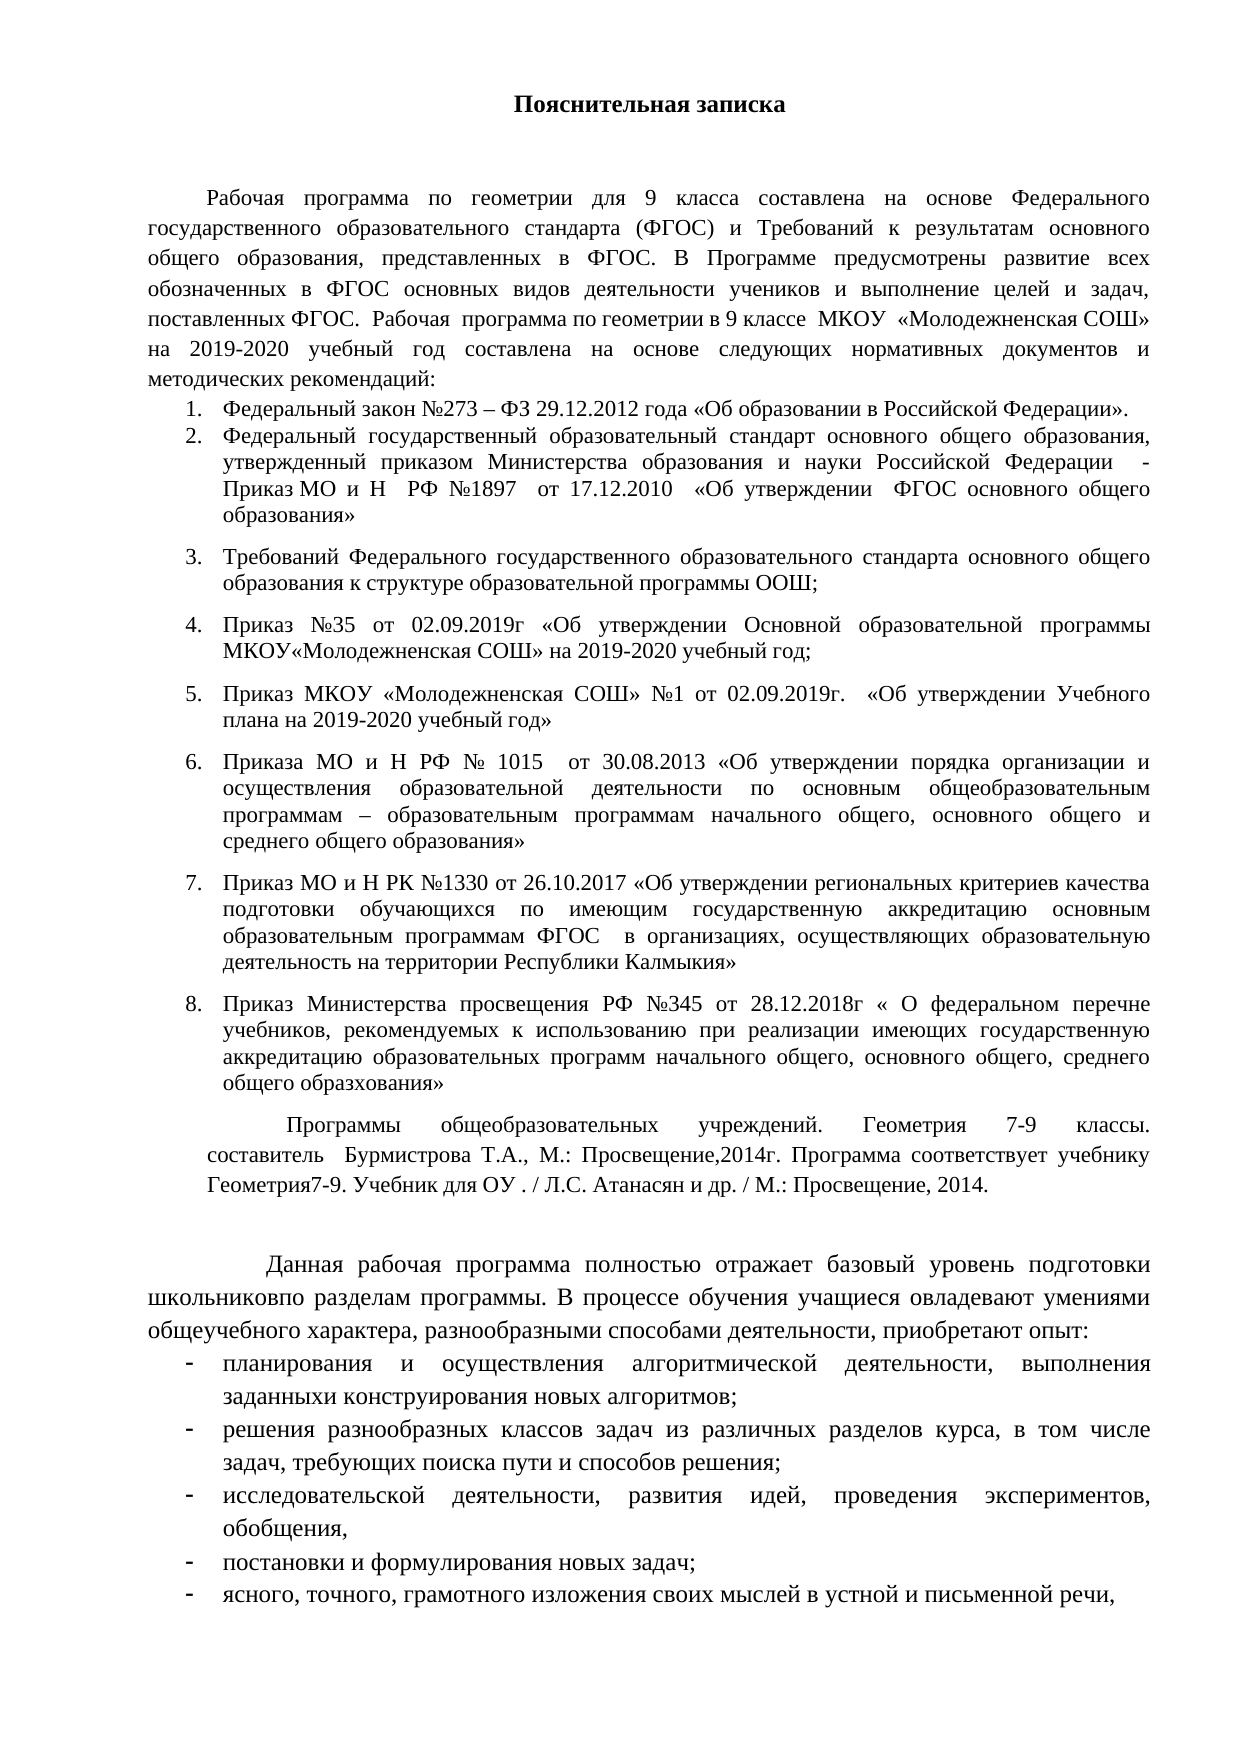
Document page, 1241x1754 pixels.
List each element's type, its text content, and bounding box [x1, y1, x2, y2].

text Данная рабочая программа полностью отражает базовый уровень подготовки школьниковпо разделам программы. В процессе обучения учащиеся овладевают умениями общеучебного характера, разнообразными способами деятельности, приобретают опыт: [148, 1249, 1152, 1344]
list Программы общеобразовательных учреждений. Геометрия 7-9 классы. составитель Бурмистрова Т.А., М.: Просвещение,2014г. Программа соответствует учебнику Геометрия7-9. Учебник для ОУ . / Л.С. Атанасян и др. / М.: Просвещение, 2014. [207, 1111, 1152, 1198]
list постановки и формулирования новых задач; [185, 1547, 1152, 1575]
list Требований Федерального государственного образовательного стандарта основного общего образования к структуре образовательной программы ООШ; [185, 543, 1152, 596]
list Приказ Министерства просвещения РФ №345 от 28.12.2018г « О федеральном перечне учебников, рекомендуемых к использованию при реализации имеющих государственную аккредитацию образовательных программ начального общего, основного общего, среднего общего образхования» [185, 990, 1152, 1095]
list Приказа МО и Н РФ № 1015 от 30.08.2013 «Об утверждении порядка организации и осуществления образовательной деятельности по основным общеобразовательным программам – образовательным программам начального общего, основного общего и среднего общего образования» [185, 748, 1152, 853]
list ясного, точного, грамотного изложения своих мыслей в устной и письменной речи, [185, 1579, 1152, 1608]
list Федеральный закон №273 – ФЗ 29.12.2012 года «Об образовании в Российской Федерации». [185, 396, 1152, 422]
list решения разнообразных классов задач из различных разделов курса, в том числе задач, требующих поиска пути и способов решения; [185, 1414, 1152, 1476]
list планирования и осуществления алгоритмической деятельности, выполнения заданныхи конструирования новых алгоритмов; [185, 1348, 1152, 1410]
text Рабочая программа по геометрии для 9 класса составлена на основе Федерального государственного образовательного стандарта (ФГОС) и Требований к результатам основного общего образования, представленных в ФГОС. В Программе предусмотрены развитие всех обозначенных в ФГОС основных видов деятельности учеников и выполнение целей и задач, поставленных ФГОС. Рабочая программа по геометрии в 9 классе МКОУ «Молодежненская СОШ» на 2019-2020 учебный год составлена на основе следующих нормативных документов и методических рекомендаций: [148, 184, 1152, 392]
list Приказ МО и Н РК №1330 от 26.10.2017 «Об утверждении региональных критериев качества подготовки обучающихся по имеющим государственную аккредитацию основным образовательным программам ФГОС в организациях, осуществляющих образовательную деятельность на территории Республики Калмыкия» [185, 869, 1152, 974]
list Федеральный государственный образовательный стандарт основного общего образования, утвержденный приказом Министерства образования и науки Российской Федерации - Приказ МО и Н РФ №1897 от 17.12.2010 «Об утверждении ФГОС основного общего образования» [185, 422, 1152, 527]
list Приказ МКОУ «Молодежненская СОШ» №1 от 02.09.2019г. «Об утверждении Учебного плана на 2019-2020 учебный год» [185, 679, 1152, 732]
list исследовательской деятельности, развития идей, проведения экспериментов, обобщения, [185, 1481, 1152, 1542]
text Пояснительная записка [148, 89, 1152, 117]
list Приказ №35 от 02.09.2019г «Об утверждении Основной образовательной программы МКОУ«Молодежненская СОШ» на 2019-2020 учебный год; [185, 611, 1152, 664]
